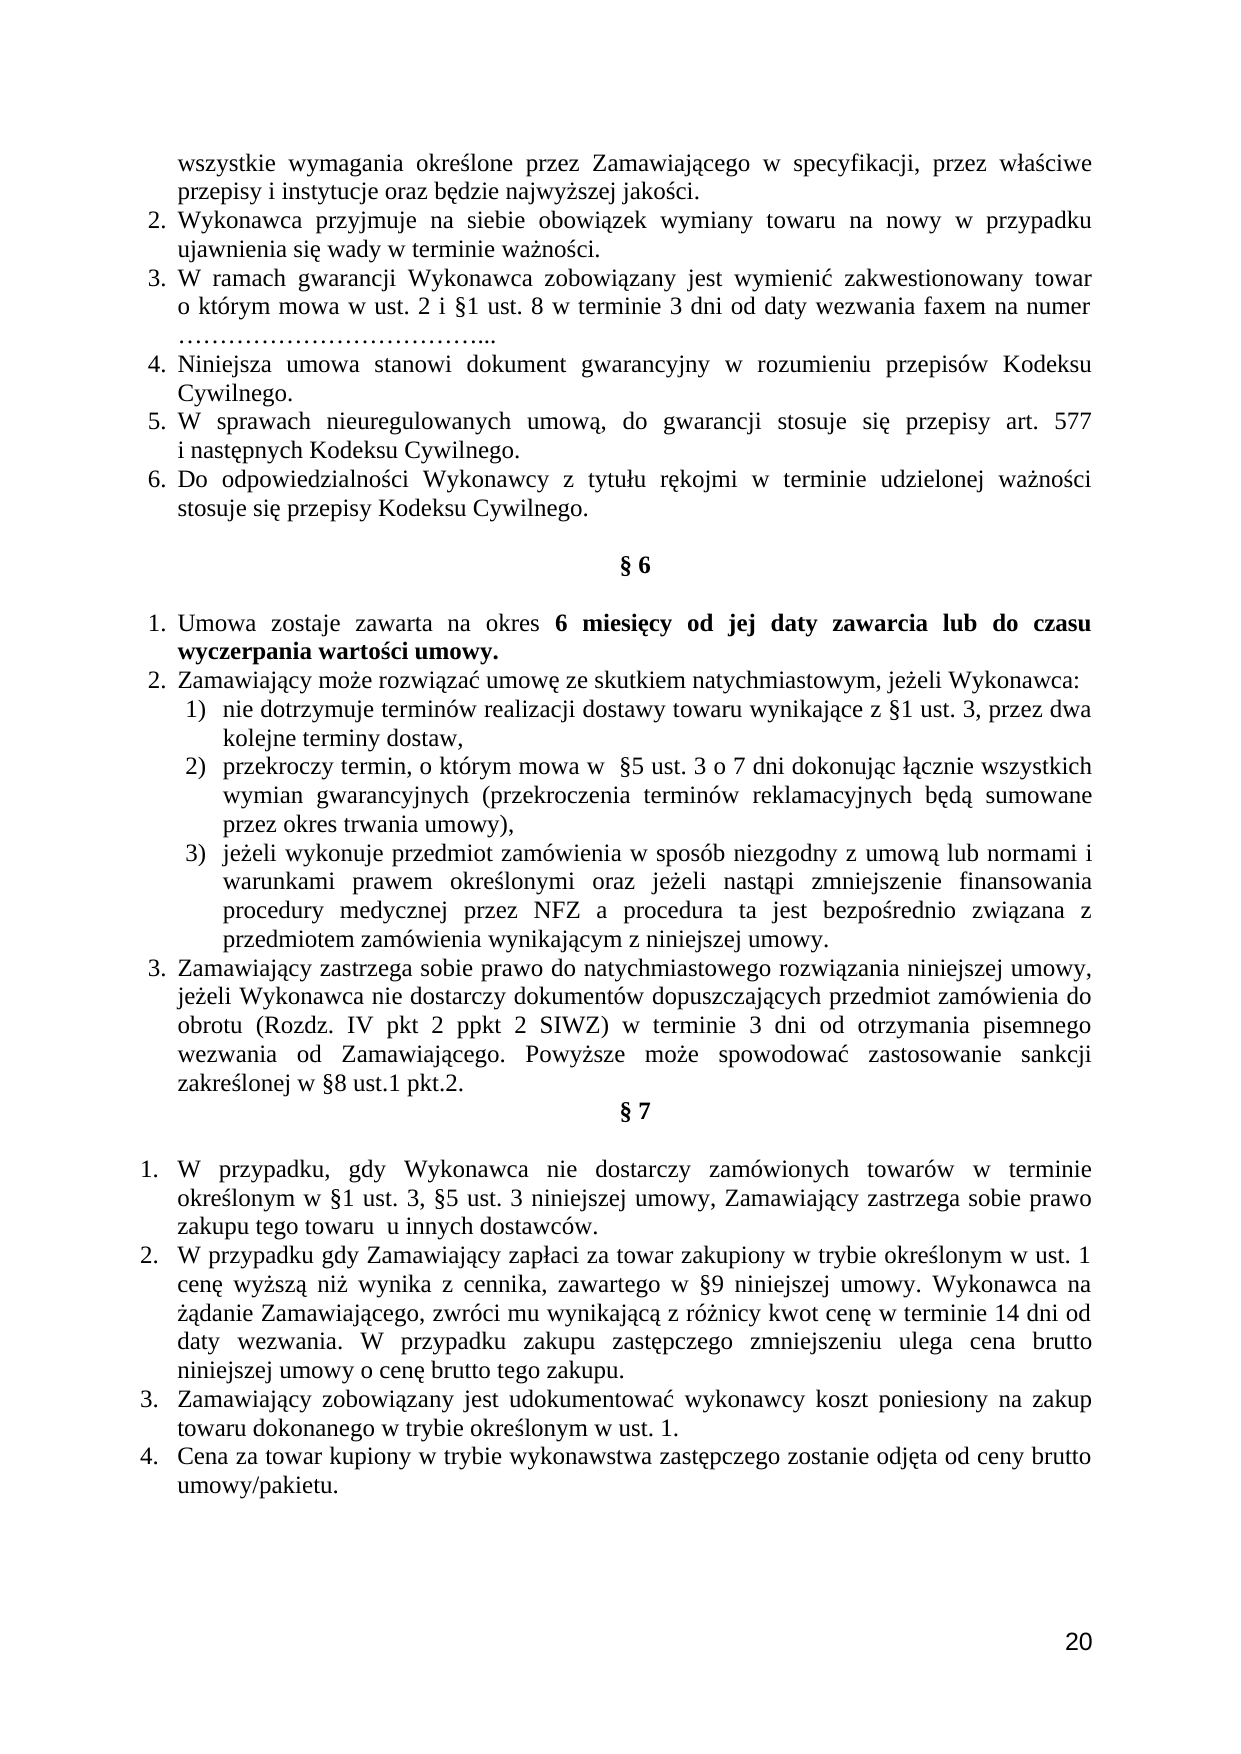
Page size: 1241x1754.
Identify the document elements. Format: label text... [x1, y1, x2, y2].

list Zamawiający zastrzega sobie prawo do natychmiastowego rozwiązania niniejszej umowy, jeżeli Wykonawca nie dostarczy dokumentów dopuszczających przedmiot zamówienia do obrotu (Rozdz. IV pkt 2 ppkt 2 SIWZ) w terminie 3 dni od otrzymania pisemnego wezwania od Zamawiającego. Powyższe może spowodować zastosowanie sankcji zakreślonej w §8 ust.1 pkt.2. [148, 953, 1093, 1096]
list Do odpowiedzialności Wykonawcy z tytułu rękojmi w terminie udzielonej ważności stosuje się przepisy Kodeksu Cywilnego. [148, 464, 1093, 521]
list W przypadku, gdy Wykonawca nie dostarczy zamówionych towarów w terminie określonym w §1 ust. 3, §5 ust. 3 niniejszej umowy, Zamawiający zastrzega sobie prawo zakupu tego towaru u innych dostawców. [140, 1154, 1093, 1240]
list Umowa zostaje zawarta na okres 6 miesięcy od jej daty zawarcia lub do czasu wyczerpania wartości umowy. [148, 608, 1093, 665]
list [148, 148, 1093, 205]
list jeżeli wykonuje przedmiot zamówienia w sposób niezgodny z umową lub normami i warunkami prawem określonymi oraz jeżeli nastąpi zmniejszenie finansowania procedury medycznej przez NFZ a procedura ta jest bezpośrednio związana z przedmiotem zamówienia wynikającym z niniejszej umowy. [185, 838, 1093, 953]
list W przypadku gdy Zamawiający zapłaci za towar zakupiony w trybie określonym w ust. 1 cenę wyższą niż wynika z cennika, zawartego w §9 niniejszej umowy. Wykonawca na żądanie Zamawiającego, zwróci mu wynikającą z różnicy kwot cenę w terminie 14 dni od daty wezwania. W przypadku zakupu zastępczego zmniejszeniu ulega cena brutto niniejszej umowy o cenę brutto tego zakupu. [140, 1240, 1093, 1384]
list Cena za towar kupiony w trybie wykonawstwa zastępczego zostanie odjęta od ceny brutto umowy/pakietu. [140, 1441, 1093, 1499]
list Zamawiający zobowiązany jest udokumentować wykonawcy koszt poniesiony na zakup towaru dokonanego w trybie określonym w ust. 1. [140, 1384, 1093, 1441]
list W sprawach nieuregulowanych umową, do gwarancji stosuje się przepisy art. 577 i następnych Kodeksu Cywilnego. [148, 406, 1093, 464]
list Zamawiający może rozwiązać umowę ze skutkiem natychmiastowym, jeżeli Wykonawca: [148, 665, 1093, 694]
text § 7 [177, 1096, 1093, 1125]
list W ramach gwarancji Wykonawca zobowiązany jest wymienić zakwestionowany towar o którym mowa w ust. 2 i §1 ust. 8 w terminie 3 dni od daty wezwania faxem na numer ………………………………... [148, 263, 1093, 349]
list Wykonawca przyjmuje na siebie obowiązek wymiany towaru na nowy w przypadku ujawnienia się wady w terminie ważności. [148, 205, 1093, 263]
text § 6 [177, 550, 1093, 579]
list nie dotrzymuje terminów realizacji dostawy towaru wynikające z §1 ust. 3, przez dwa kolejne terminy dostaw, [185, 694, 1093, 751]
list Niniejsza umowa stanowi dokument gwarancyjny w rozumieniu przepisów Kodeksu Cywilnego. [148, 349, 1093, 406]
list przekroczy termin, o którym mowa w §5 ust. 3 o 7 dni dokonując łącznie wszystkich wymian gwarancyjnych (przekroczenia terminów reklamacyjnych będą sumowane przez okres trwania umowy), [185, 751, 1093, 838]
